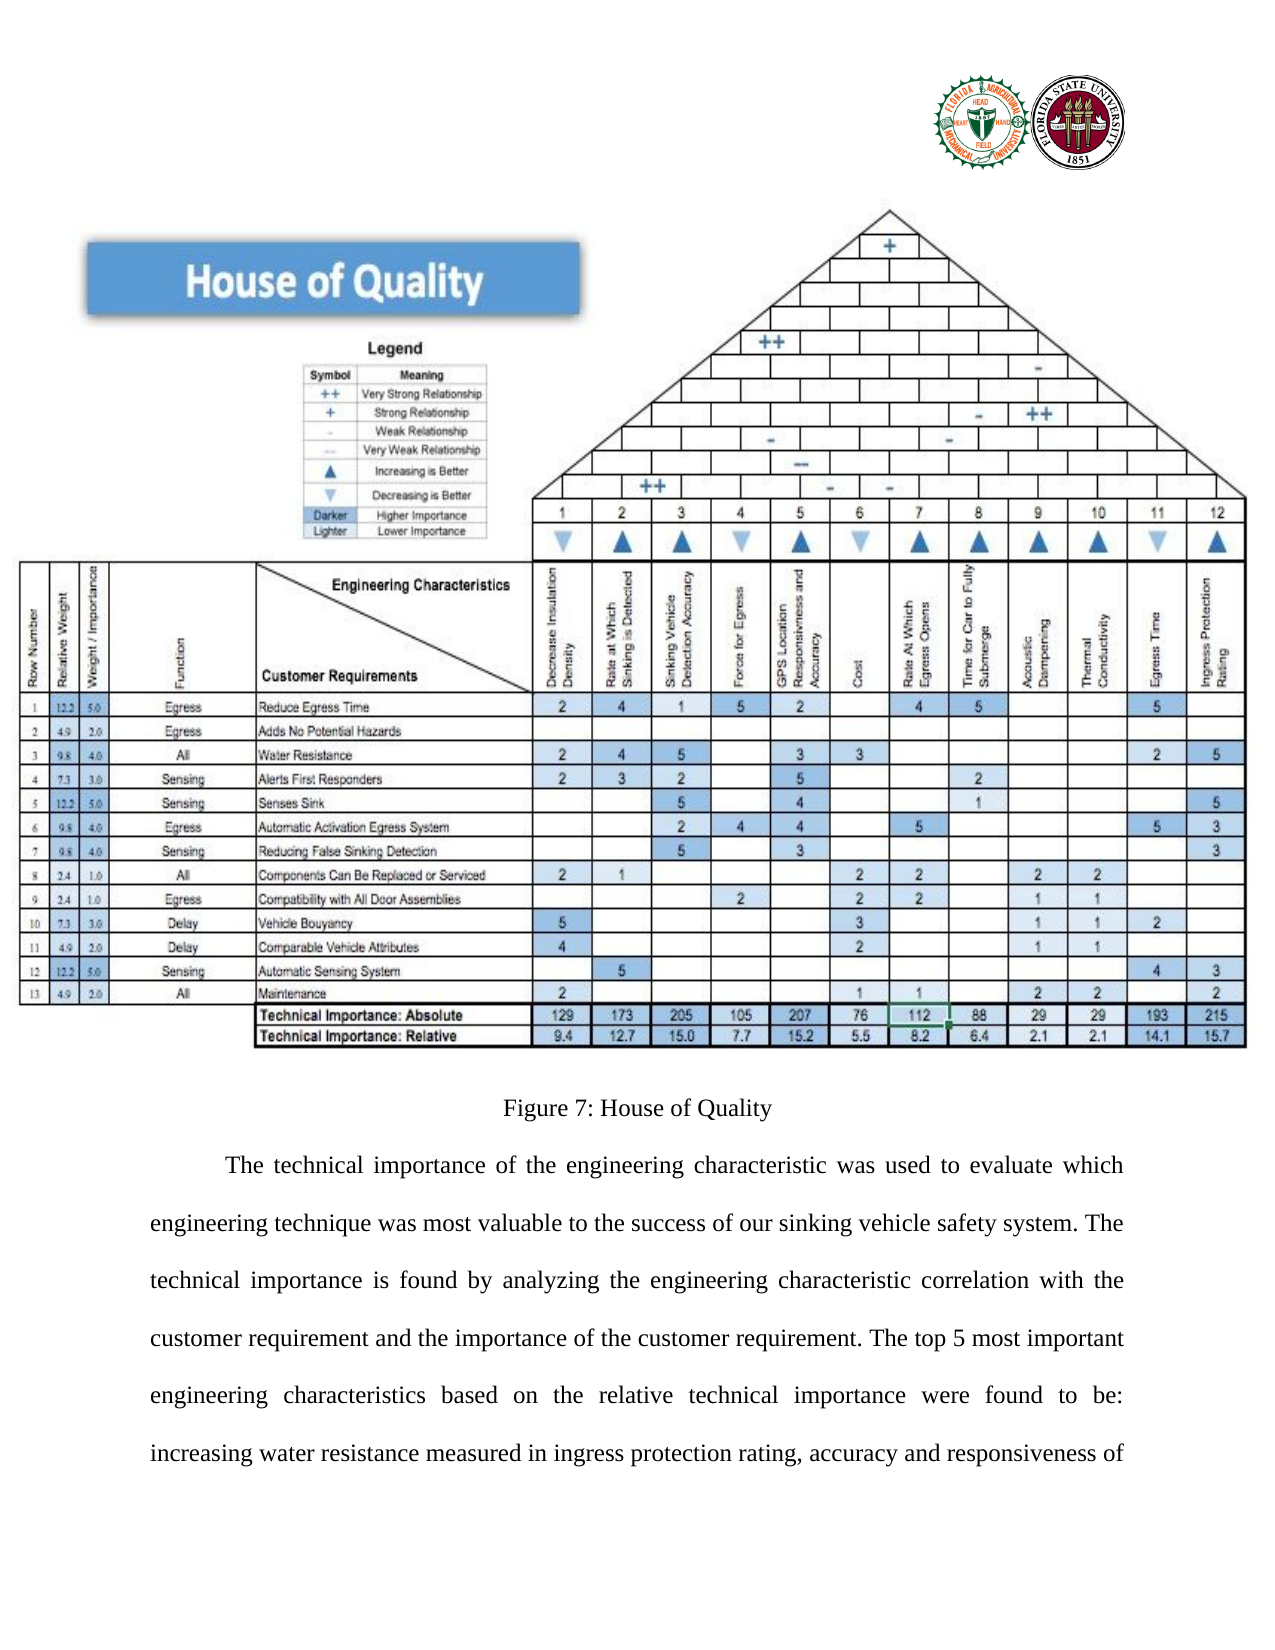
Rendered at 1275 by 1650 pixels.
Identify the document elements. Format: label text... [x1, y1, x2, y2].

text Figure 7: House of Quality [150, 1093, 1125, 1121]
picture [933, 75, 1125, 170]
picture [0, 198, 1259, 1064]
